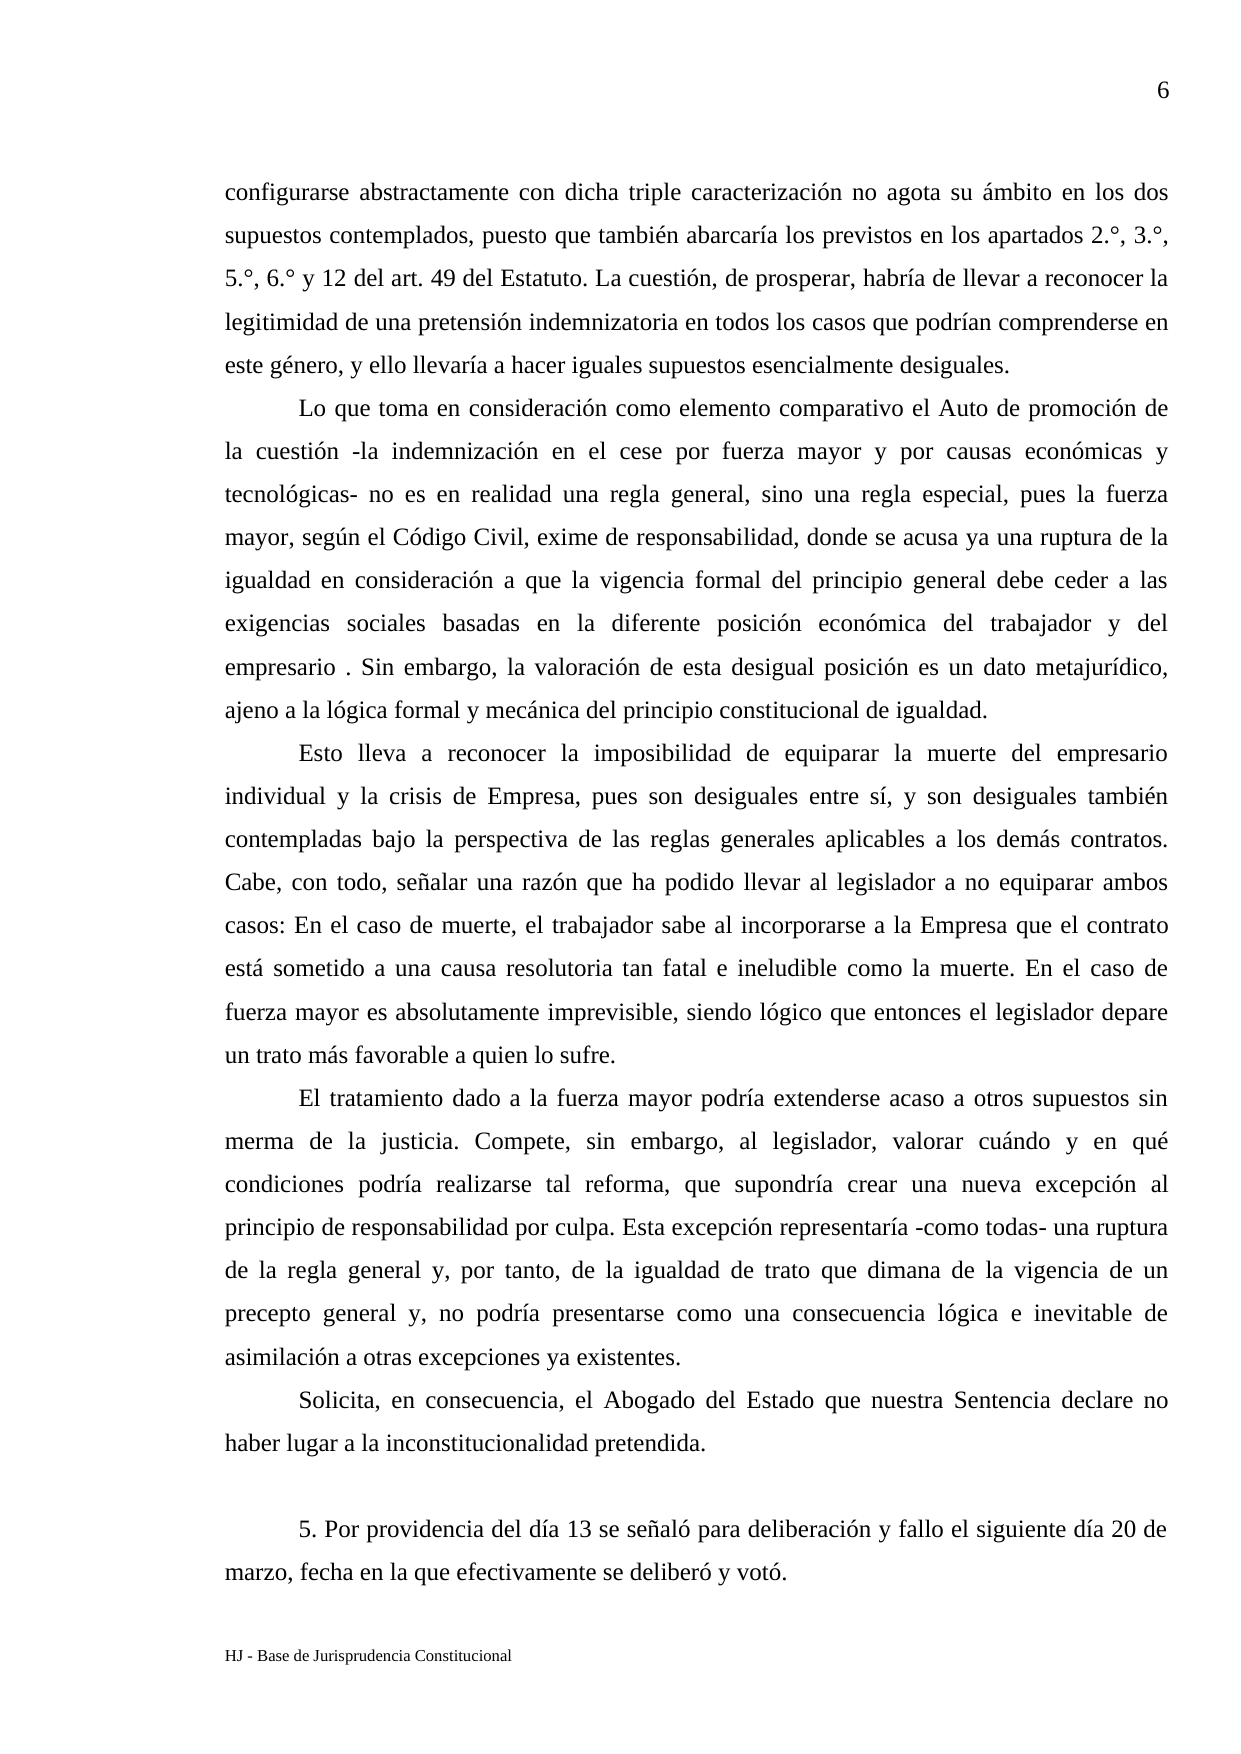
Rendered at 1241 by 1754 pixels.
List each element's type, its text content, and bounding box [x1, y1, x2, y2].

text El tratamiento dado a la fuerza mayor podría extenderse acaso a otros supuestos sin merma de la justicia. Compete, sin embargo, al legislador, valorar cuándo y en qué condiciones podría realizarse tal reforma, que supondría crear una nueva excepción al principio de responsabilidad por culpa. Esta excepción representaría -como todas- una ruptura de la regla general y, por tanto, de la igualdad de trato que dimana de la vigencia de un precepto general y, no podría presentarse como una consecuencia lógica e inevitable de asimilación a otras excepciones ya existentes. [224, 1083, 1169, 1370]
text Esto lleva a reconocer la imposibilidad de equiparar la muerte del empresario individual y la crisis de Empresa, pues son desiguales entre sí, y son desiguales también contempladas bajo la perspectiva de las reglas generales aplicables a los demás contratos. Cabe, con todo, señalar una razón que ha podido llevar al legislador a no equiparar ambos casos: En el caso de muerte, el trabajador sabe al incorporarse a la Empresa que el contrato está sometido a una causa resolutoria tan fatal e ineludible como la muerte. En el caso de fuerza mayor es absolutamente imprevisible, siendo lógico que entonces el legislador depare un trato más favorable a quien lo sufre. [224, 738, 1169, 1068]
text Solicita, en consecuencia, el Abogado del Estado que nuestra Sentencia declare no haber lugar a la inconstitucionalidad pretendida. [224, 1385, 1169, 1457]
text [224, 177, 1169, 378]
text Lo que toma en consideración como elemento comparativo el Auto de promoción de la cuestión -la indemnización en el cese por fuerza mayor y por causas económicas y tecnológicas- no es en realidad una regla general, sino una regla especial, pues la fuerza mayor, según el Código Civil, exime de responsabilidad, donde se acusa ya una ruptura de la igualdad en consideración a que la vigencia formal del principio general debe ceder a las exigencias sociales basadas en la diferente posición económica del trabajador y del empresario . Sin embargo, la valoración de esta desigual posición es un dato metajurídico, ajeno a la lógica formal y mecánica del principio constitucional de igualdad. [224, 393, 1169, 723]
text 5. Por providencia del día 13 se señaló para deliberación y fallo el siguiente día 20 de marzo, fecha en la que efectivamente se deliberó y votó. [224, 1514, 1169, 1586]
